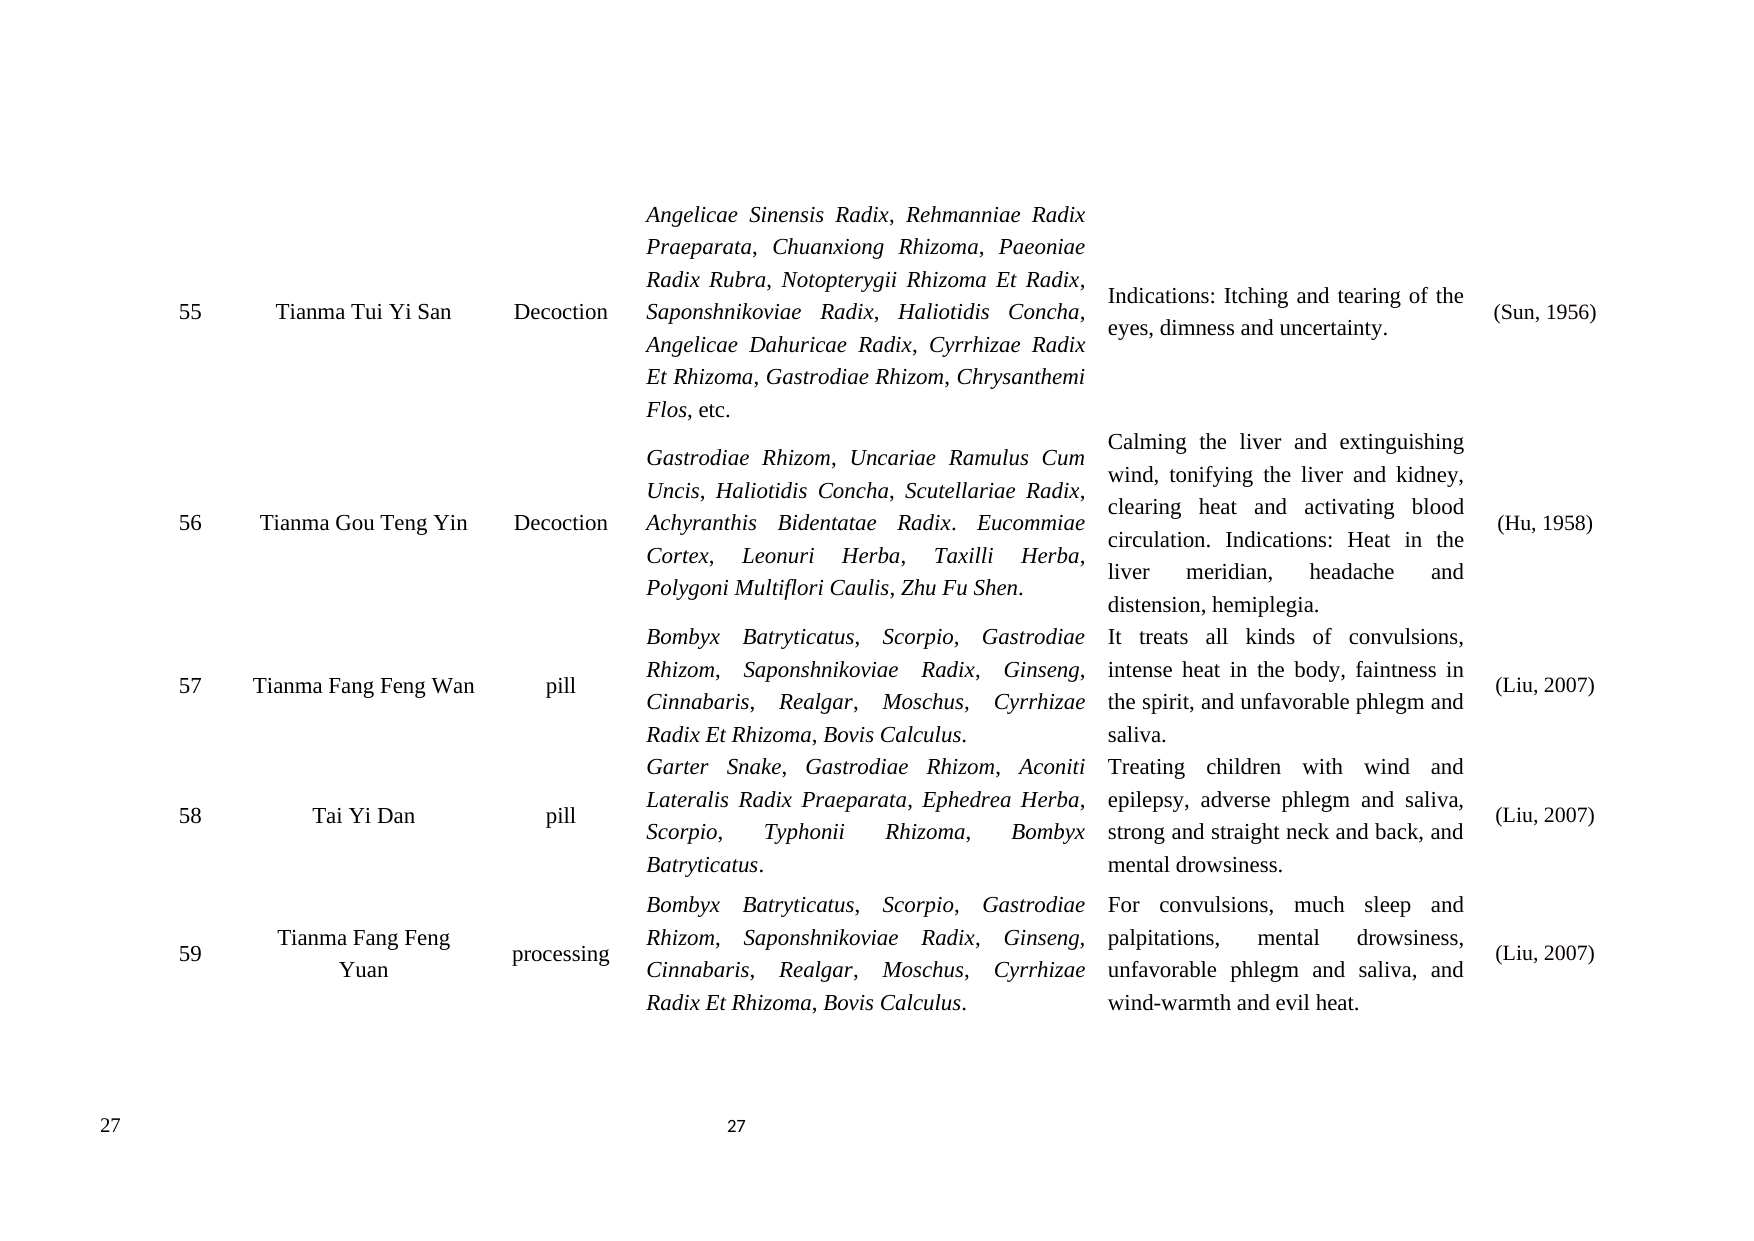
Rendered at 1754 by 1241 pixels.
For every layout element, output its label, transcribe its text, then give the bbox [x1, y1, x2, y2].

table_cell Gastrodiae Rhizom, Uncariae Ramulus Cum Uncis, Haliotidis Concha, Scutellariae Radix, Achyranthis Bidentatae Radix. Eucommiae Cortex, Leonuri Herba, Taxilli Herba, Polygoni Multiflori Caulis, Zhu Fu Shen. [635, 425, 1096, 620]
table_cell (Liu, 2007) [1476, 620, 1614, 750]
table_cell Indications: Itching and tearing of the eyes, dimness and uncertainty. [1096, 198, 1476, 425]
table_cell Bombyx Batryticatus, Scorpio, Gastrodiae Rhizom, Saponshnikoviae Radix, Ginseng, Cinnabaris, Realgar, Moschus, Cyrrhizae Radix Et Rhizoma, Bovis Calculus. [635, 620, 1096, 750]
table_cell Angelicae Sinensis Radix, Rehmanniae Radix Praeparata, Chuanxiong Rhizoma, Paeoniae Radix Rubra, Notopterygii Rhizoma Et Radix, Saponshnikoviae Radix, Haliotidis Concha, Angelicae Dahuricae Radix, Cyrrhizae Radix Et Rhizoma, Gastrodiae Rhizom, Chrysanthemi Flos, etc. [635, 198, 1096, 425]
table_cell processing [487, 880, 635, 1026]
table_cell Bombyx Batryticatus, Scorpio, Gastrodiae Rhizom, Saponshnikoviae Radix, Ginseng, Cinnabaris, Realgar, Moschus, Cyrrhizae Radix Et Rhizoma, Bovis Calculus. [635, 880, 1096, 1026]
table_cell (Hu, 1958) [1476, 425, 1614, 620]
table_cell 58 [140, 750, 241, 880]
table_cell Tai Yi Dan [241, 750, 487, 880]
table_cell Tianma Fang Feng Yuan [241, 880, 487, 1026]
table_cell 57 [140, 620, 241, 750]
table_cell It treats all kinds of convulsions, intense heat in the body, faintness in the spirit, and unfavorable phlegm and saliva. [1096, 620, 1476, 750]
table_cell (Liu, 2007) [1476, 880, 1614, 1026]
table_cell Tianma Fang Feng Wan [241, 620, 487, 750]
table_cell (Sun, 1956) [1476, 198, 1614, 425]
table_cell 59 [140, 880, 241, 1026]
table_cell Decoction [487, 198, 635, 425]
table_cell For convulsions, much sleep and palpitations, mental drowsiness, unfavorable phlegm and saliva, and wind-warmth and evil heat. [1096, 880, 1476, 1026]
table_cell pill [487, 620, 635, 750]
table_cell Garter Snake, Gastrodiae Rhizom, Aconiti Lateralis Radix Praeparata, Ephedrea Herba, Scorpio, Typhonii Rhizoma, Bombyx Batryticatus. [635, 750, 1096, 880]
table_cell Tianma Gou Teng Yin [241, 425, 487, 620]
table_cell 56 [140, 425, 241, 620]
table_cell Decoction [487, 425, 635, 620]
table_cell Treating children with wind and epilepsy, adverse phlegm and saliva, strong and straight neck and back, and mental drowsiness. [1096, 750, 1476, 880]
table_cell pill [487, 750, 635, 880]
table_cell Tianma Tui Yi San [241, 198, 487, 425]
table_cell 55 [140, 198, 241, 425]
table_cell Calming the liver and extinguishing wind, tonifying the liver and kidney, clearing heat and activating blood circulation. Indications: Heat in the liver meridian, headache and distension, hemiplegia. [1096, 425, 1476, 620]
table_cell (Liu, 2007) [1476, 750, 1614, 880]
